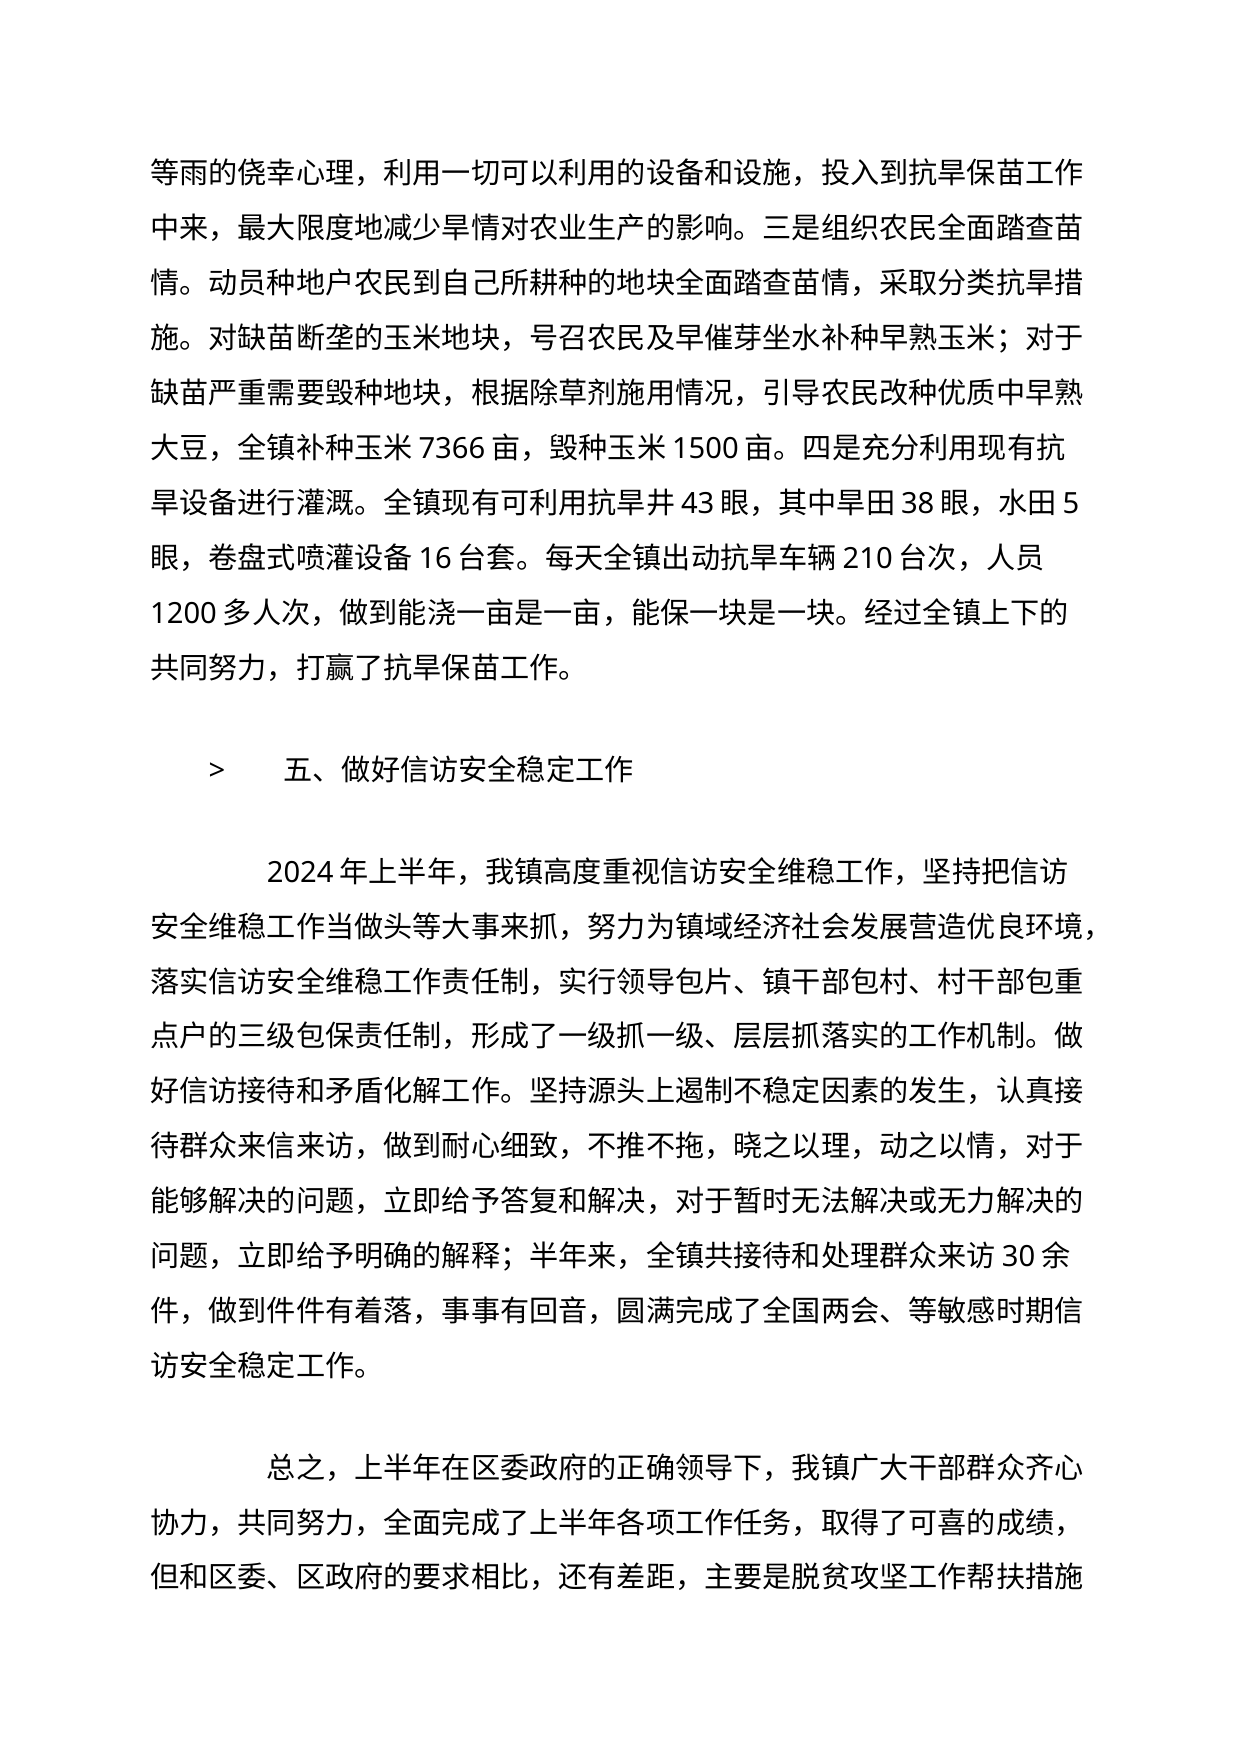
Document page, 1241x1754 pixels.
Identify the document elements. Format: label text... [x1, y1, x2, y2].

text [150, 150, 1090, 687]
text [150, 1444, 1090, 1596]
text 2024年上半年，我镇高度重视信访安全维稳工作，坚持把信访安全维稳工作当做头等大事来抓，努力为镇域经济社会发展营造优良环境，落实信访安全维稳工作责任制，实行领导包片、镇干部包村、村干部包重点户的三级包保责任制，形成了一级抓一级、层层抓落实的工作机制。做好信访接待和矛盾化解工作。坚持源头上遏制不稳定因素的发生，认真接待群众来信来访，做到耐心细致，不推不拖，晓之以理，动之以情，对于能够解决的问题，立即给予答复和解决，对于暂时无法解决或无力解决的问题，立即给予明确的解释；半年来，全镇共接待和处理群众来访30余件，做到件件有着落，事事有回音，圆满完成了全国两会、等敏感时期信访安全稳定工作。 [150, 848, 1090, 1385]
text > 五、做好信访安全稳定工作 [150, 746, 1090, 789]
